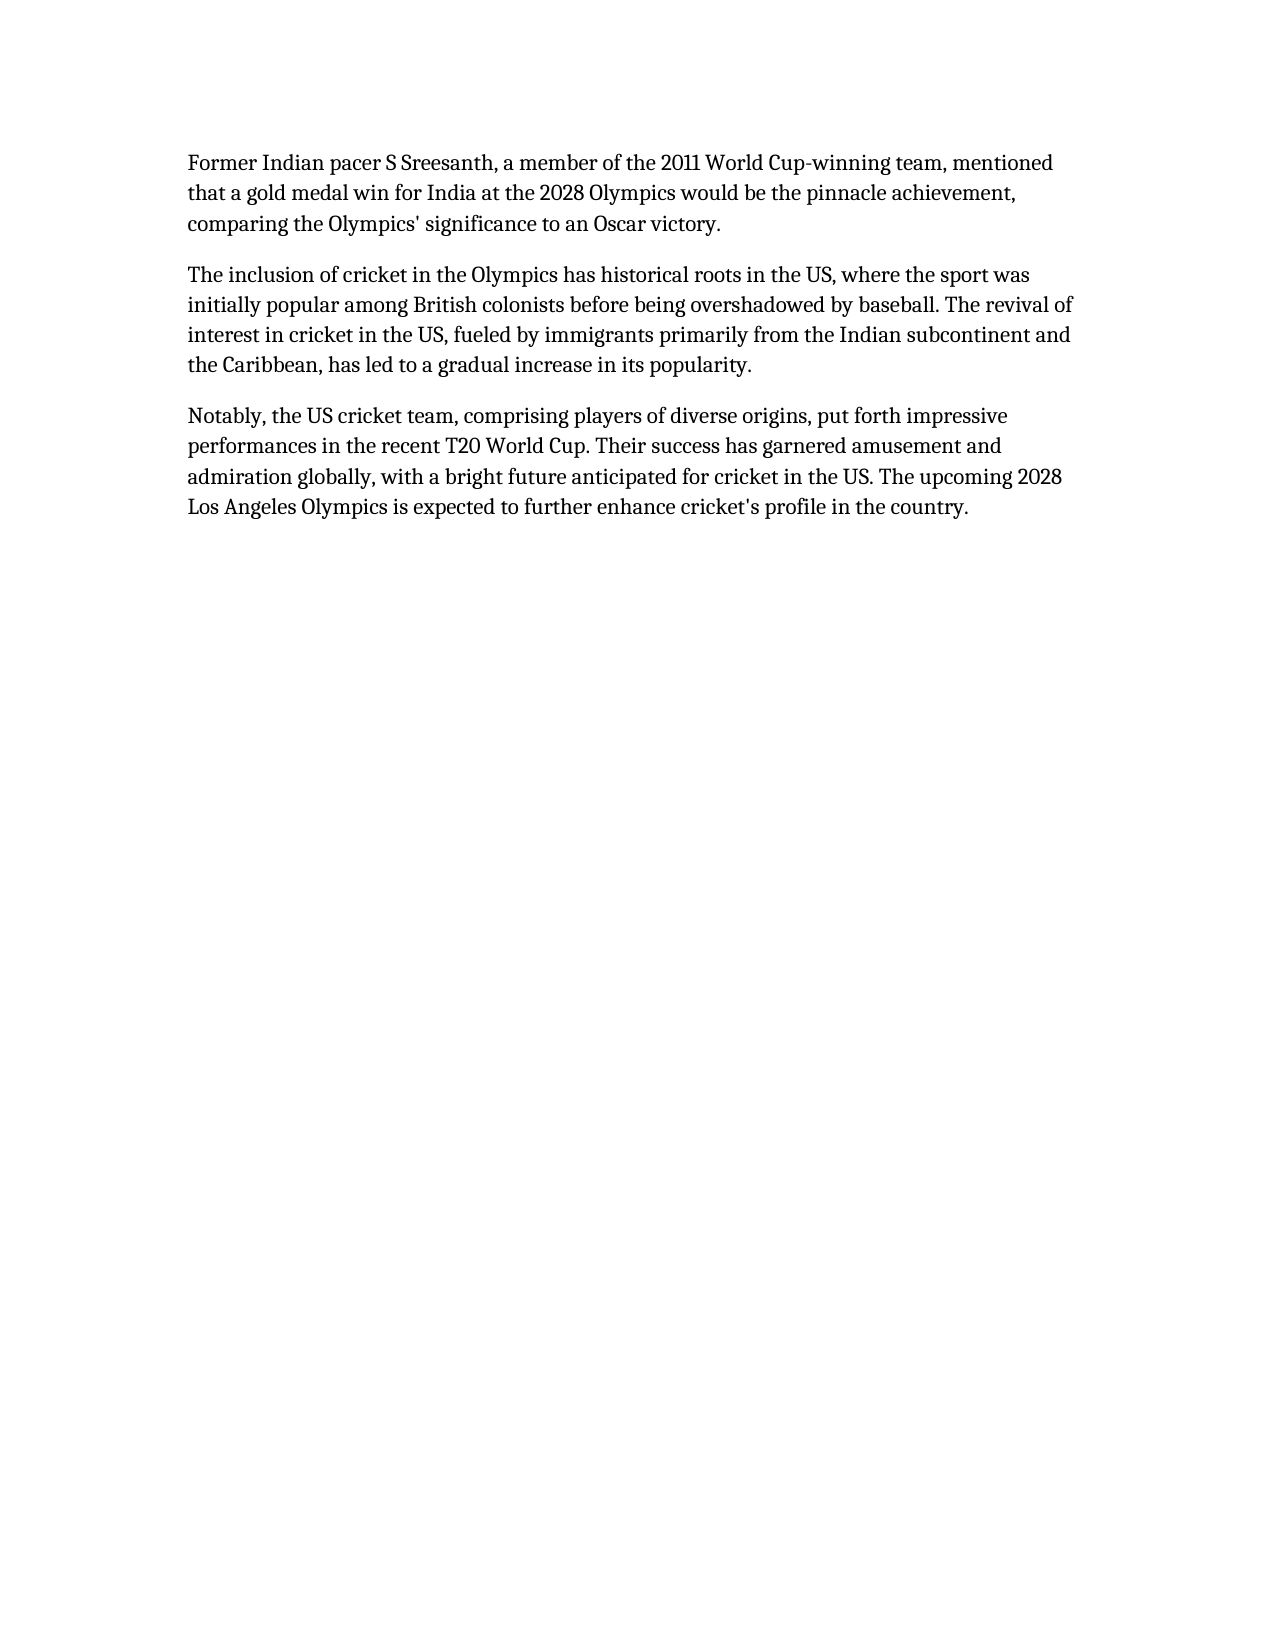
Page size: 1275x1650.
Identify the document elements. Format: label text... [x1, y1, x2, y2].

text Former Indian pacer S Sreesanth, a member of the 2011 World Cup-winning team, mentioned that a gold medal win for India at the 2028 Olympics would be the pinnacle achievement, comparing the Olympics' significance to an Oscar victory. [187, 150, 1087, 237]
text The inclusion of cricket in the Olympics has historical roots in the US, where the sport was initially popular among British colonists before being overshadowed by baseball. The revival of interest in cricket in the US, fueled by immigrants primarily from the Indian subcontinent and the Caribbean, has led to a gradual increase in its popularity. [187, 261, 1087, 378]
text Notably, the US cricket team, comprising players of diverse origins, put forth impressive performances in the recent T20 World Cup. Their success has garnered amusement and admiration globally, with a bright future anticipated for cricket in the US. The upcoming 2028 Los Angeles Olympics is expected to further enhance cricket's profile in the country. [187, 403, 1087, 520]
